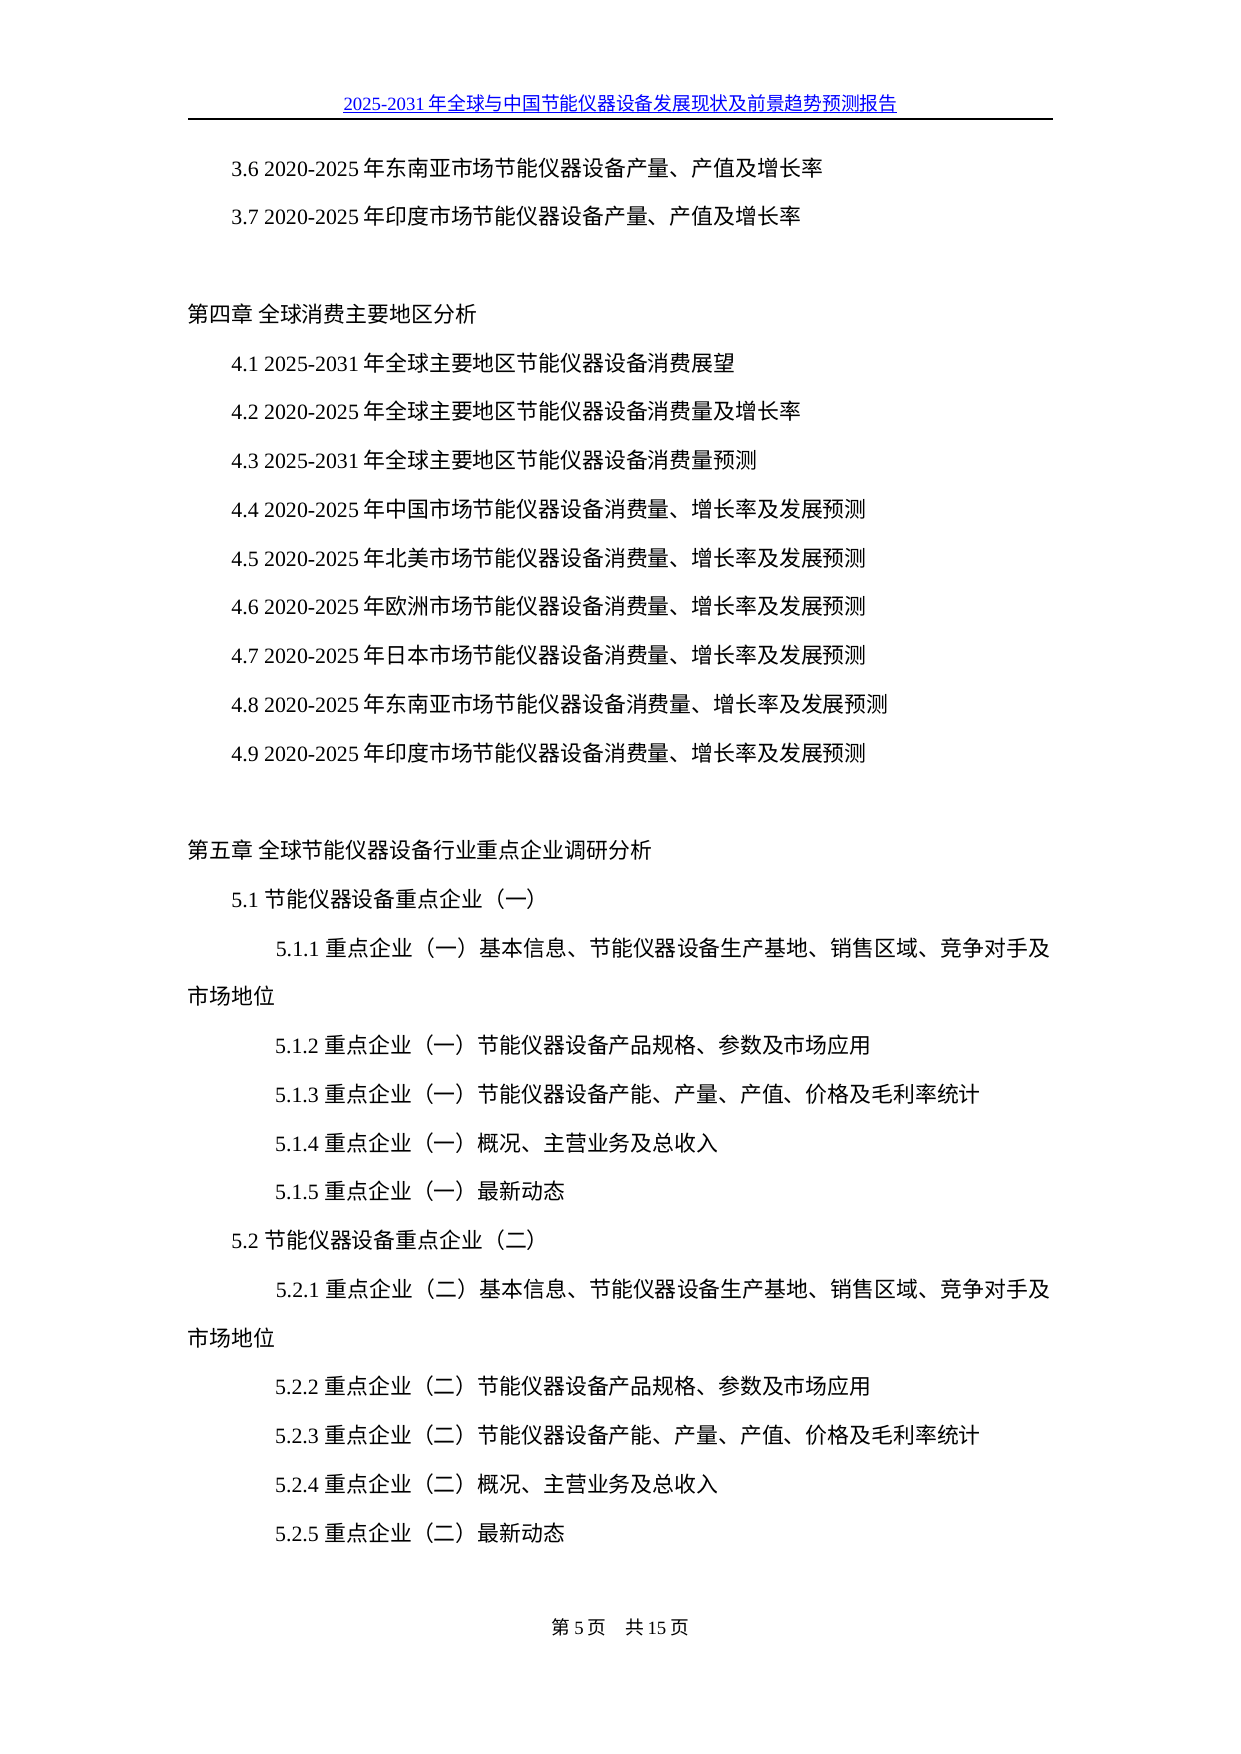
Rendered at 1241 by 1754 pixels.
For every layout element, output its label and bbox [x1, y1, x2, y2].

text [187, 150, 1053, 1548]
